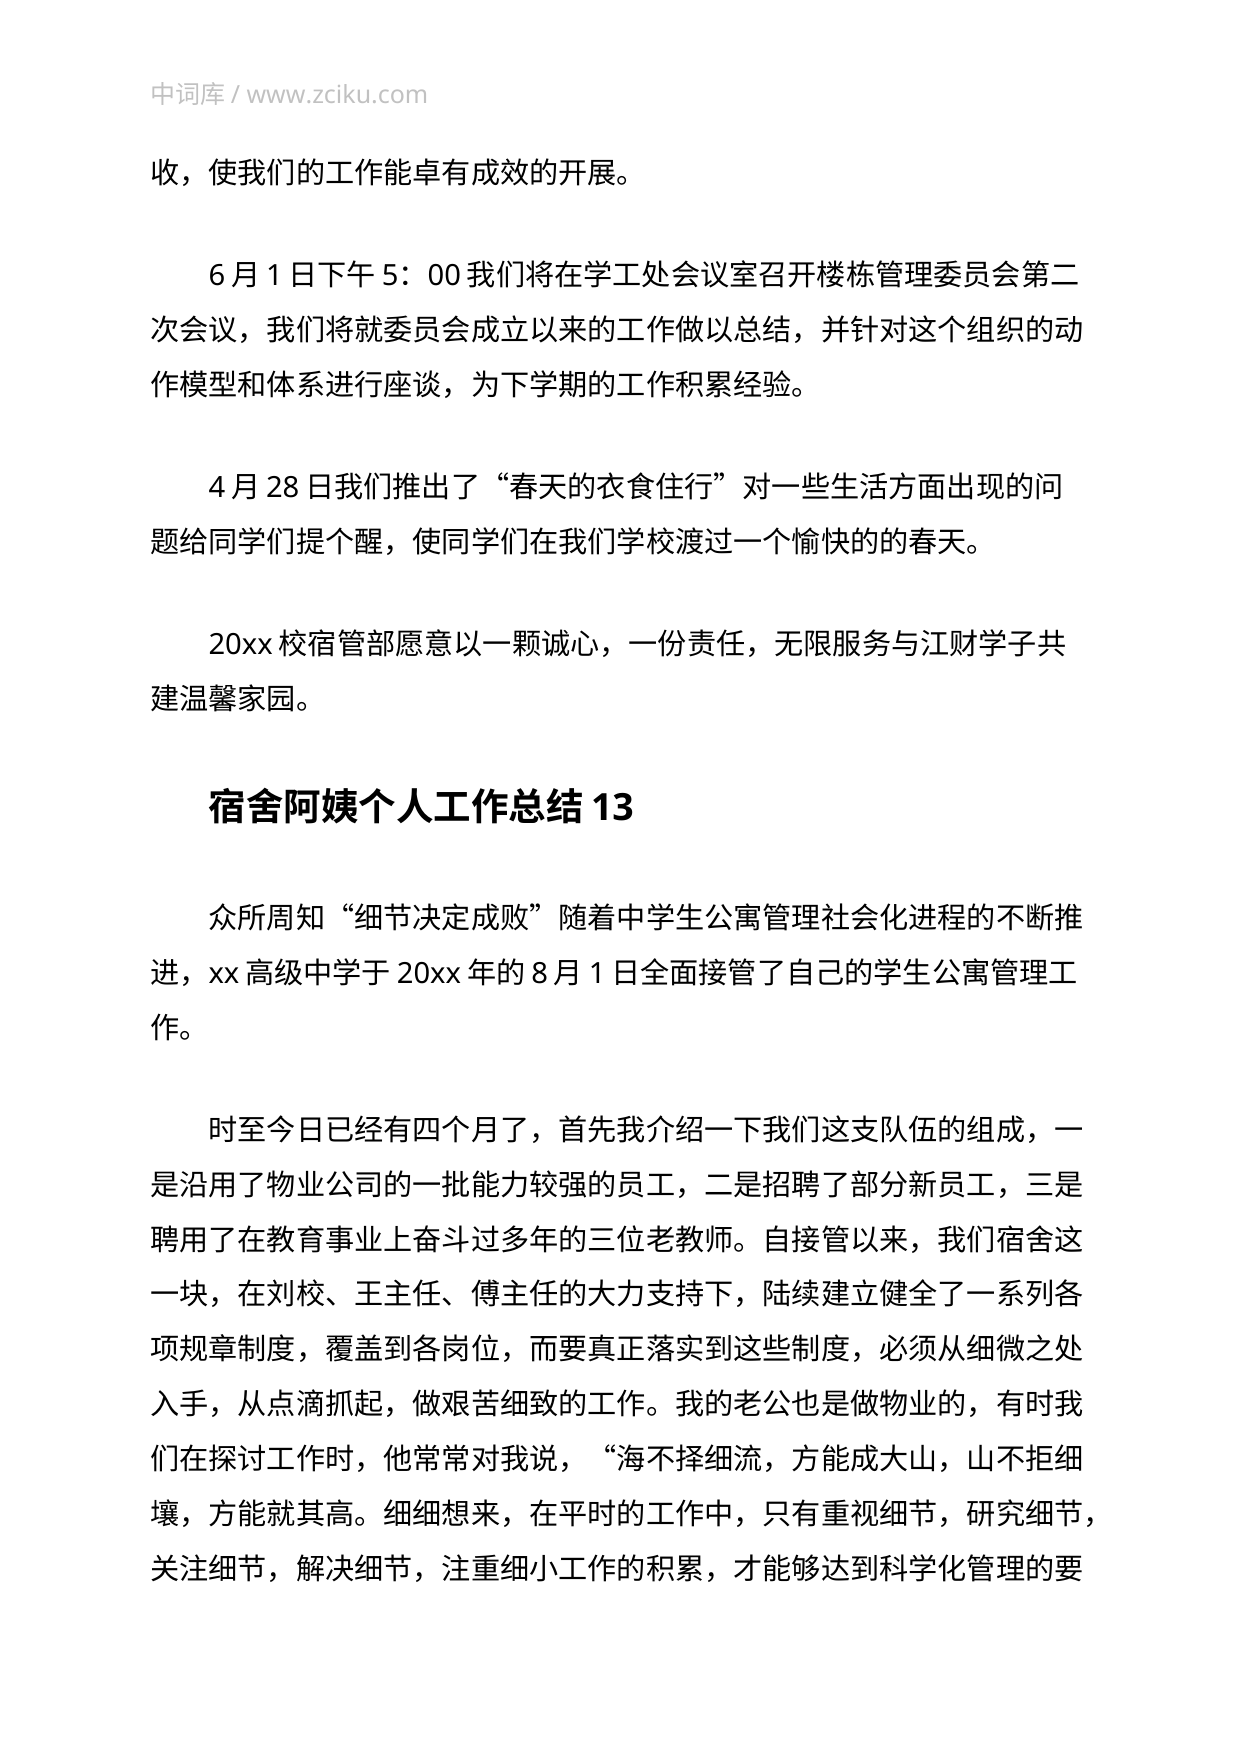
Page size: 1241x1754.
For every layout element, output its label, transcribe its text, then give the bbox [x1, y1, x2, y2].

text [150, 150, 1090, 192]
text 宿舍阿姨个人工作总结13 [150, 777, 1090, 831]
text 20xx校宿管部愿意以一颗诚心，一份责任，无限服务与江财学子共建温馨家园。 [150, 620, 1090, 717]
text 6月1日下午5：00我们将在学工处会议室召开楼栋管理委员会第二次会议，我们将就委员会成立以来的工作做以总结，并针对这个组织的动作模型和体系进行座谈，为下学期的工作积累经验。 [150, 252, 1090, 404]
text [150, 1106, 1090, 1588]
text 4月28日我们推出了“春天的衣食住行”对一些生活方面出现的问题给同学们提个醒，使同学们在我们学校渡过一个愉快的的春天。 [150, 463, 1090, 561]
text 众所周知“细节决定成败”随着中学生公寓管理社会化进程的不断推进，xx高级中学于20xx年的8月1日全面接管了自己的学生公寓管理工作。 [150, 894, 1090, 1047]
